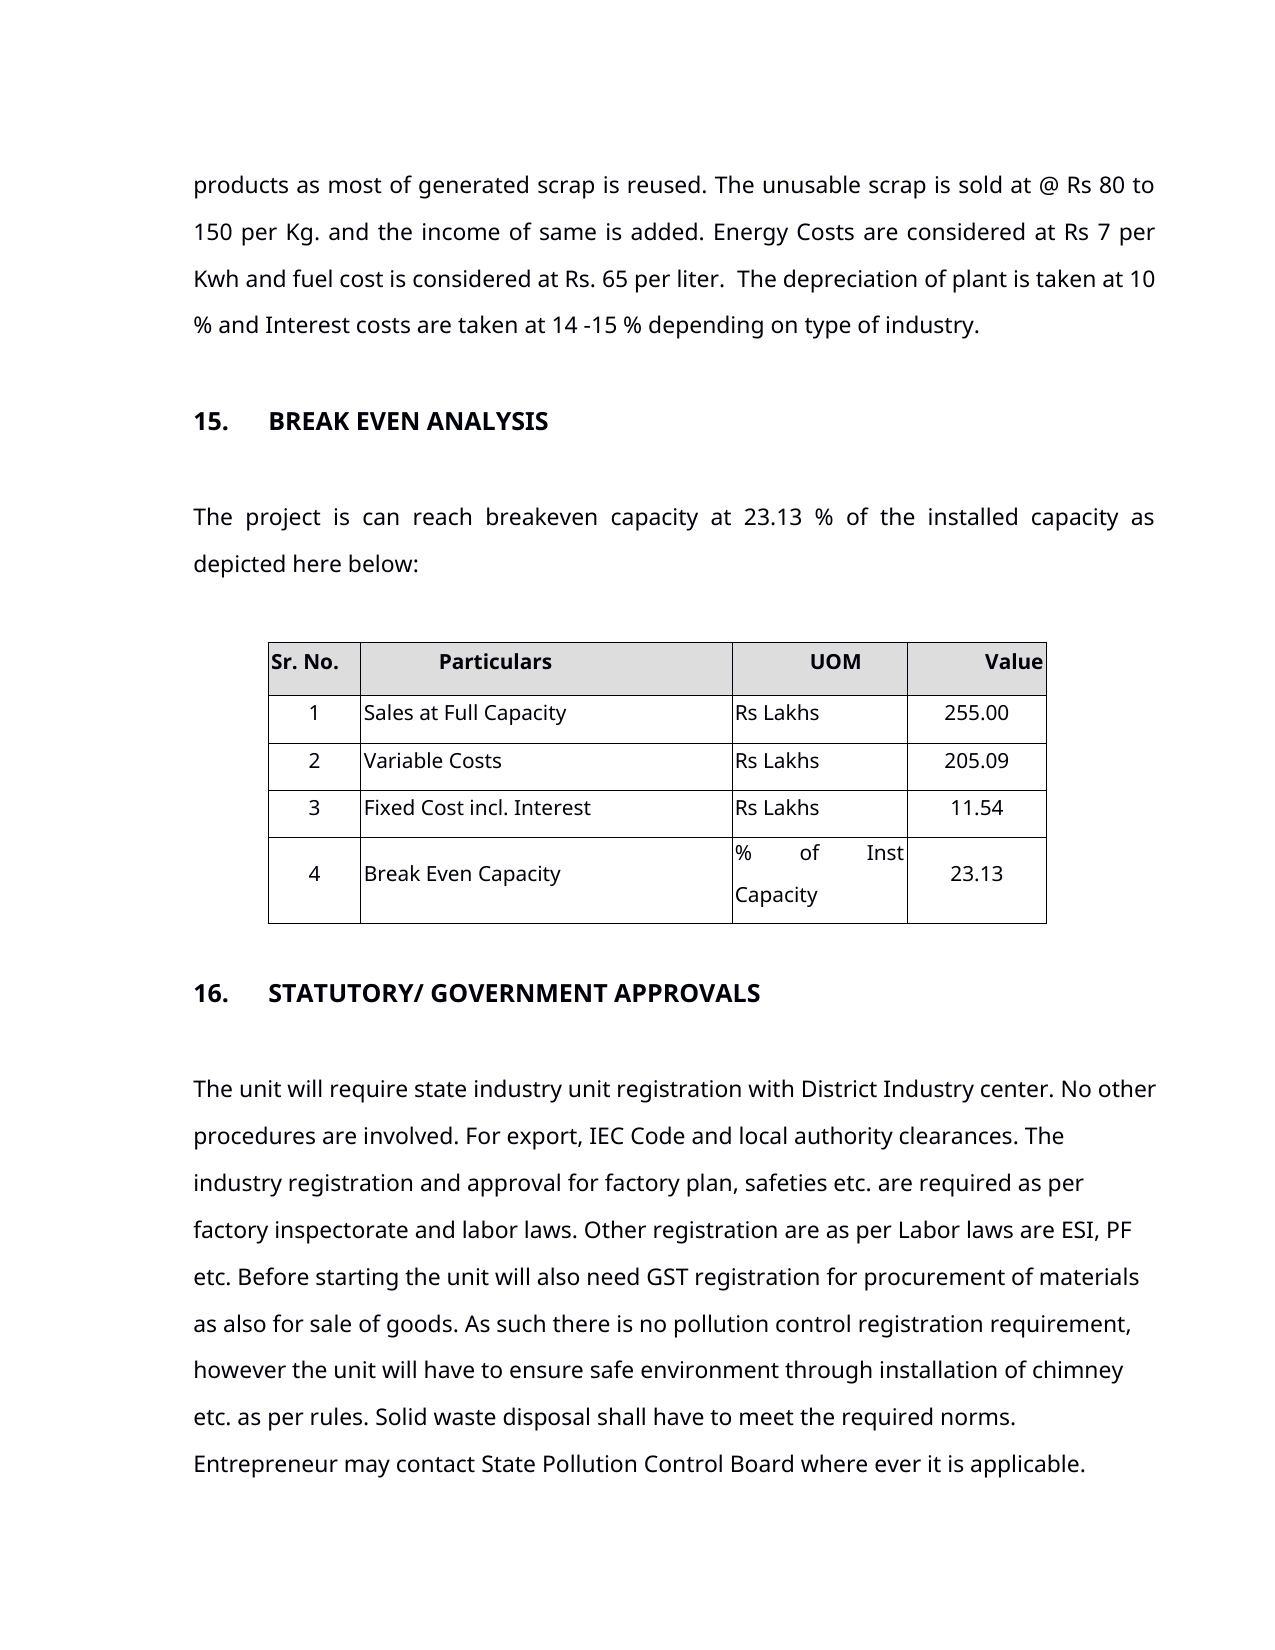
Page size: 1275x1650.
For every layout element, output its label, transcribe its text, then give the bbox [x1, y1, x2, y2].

table_cell 1 [269, 696, 360, 743]
table_cell Break Even Capacity [361, 838, 732, 923]
table_header UOM [733, 643, 907, 695]
text 16. STATUTORY/ GOVERNMENT APPROVALS [118, 975, 1157, 1009]
table_cell 11.54 [908, 791, 1046, 837]
table_header Particulars [361, 643, 732, 695]
table_cell Rs Lakhs [733, 744, 907, 790]
table_cell Sales at Full Capacity [361, 696, 732, 743]
text The unit will require state industry unit registration with District Industry center. No other procedures are involved. For export, IEC Code and local authority clearances. The industry registration and approval for factory plan, safeties etc. are required as per factory inspectorate and labor laws. Other registration are as per Labor laws are ESI, PF etc. Before starting the unit will also need GST registration for procurement of materials as also for sale of goods. As such there is no pollution control registration requirement, however the unit will have to ensure safe environment through installation of chimney etc. as per rules. Solid waste disposal shall have to meet the required norms. Entrepreneur may contact State Pollution Control Board where ever it is applicable. [193, 1073, 1157, 1479]
table_header Sr. No. [269, 643, 360, 695]
table_cell 3 [269, 791, 360, 837]
table_header Value [908, 643, 1046, 695]
table_cell 23.13 [908, 838, 1046, 923]
table_cell 205.09 [908, 744, 1046, 790]
table_cell Rs Lakhs [733, 696, 907, 743]
table_cell 2 [269, 744, 360, 790]
table_cell % of Inst Capacity [733, 838, 907, 923]
text The project is can reach breakeven capacity at 23.13 % of the installed capacity as depicted here below: [193, 501, 1157, 579]
table_cell Variable Costs [361, 744, 732, 790]
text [193, 169, 1157, 341]
table_cell Fixed Cost incl. Interest [361, 791, 732, 837]
table_cell 255.00 [908, 696, 1046, 743]
table_cell 4 [269, 838, 360, 923]
text 15. BREAK EVEN ANALYSIS [193, 403, 1157, 437]
table_cell Rs Lakhs [733, 791, 907, 837]
